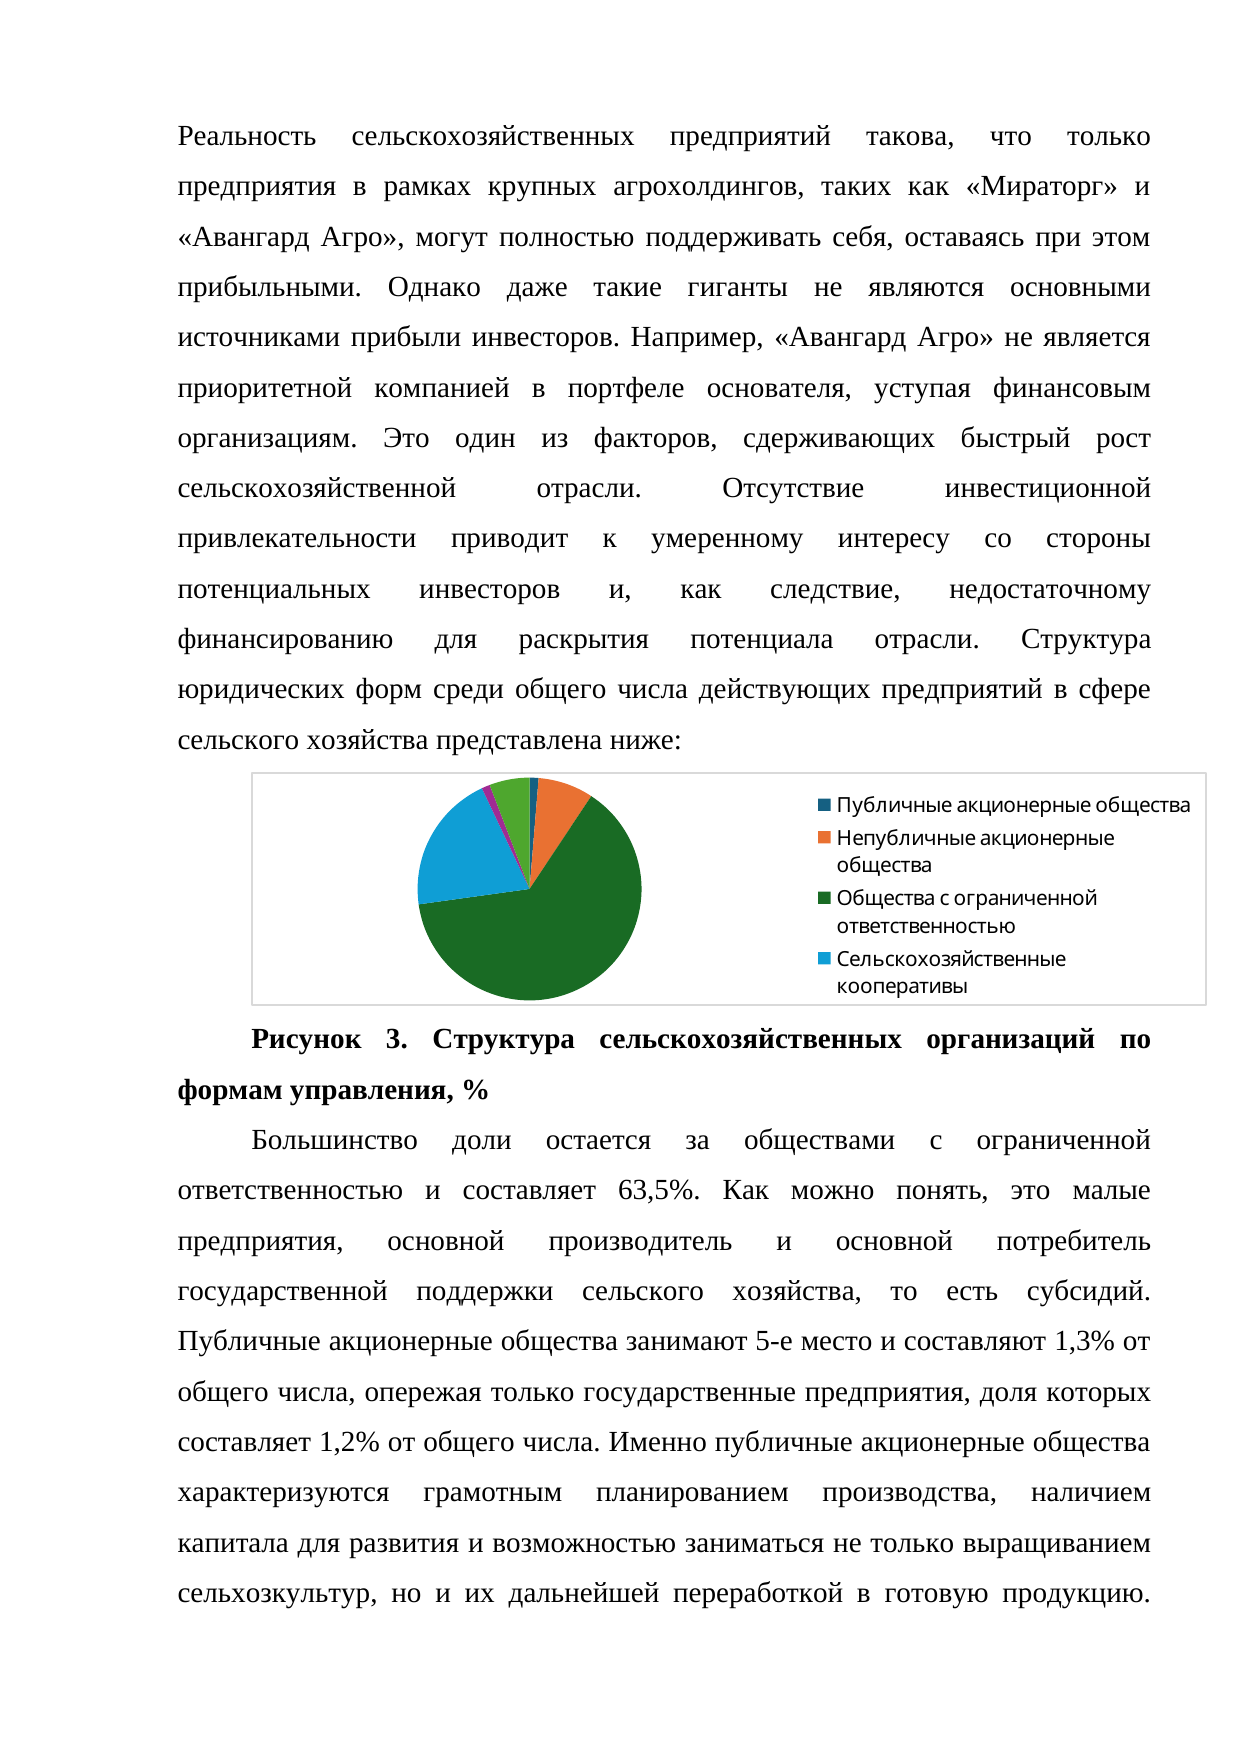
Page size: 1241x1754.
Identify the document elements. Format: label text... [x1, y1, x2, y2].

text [177, 118, 1152, 755]
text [177, 1122, 1152, 1608]
text Рисунок 3. Структура сельскохозяйственных организаций по формам управления, % [177, 1022, 1152, 1105]
